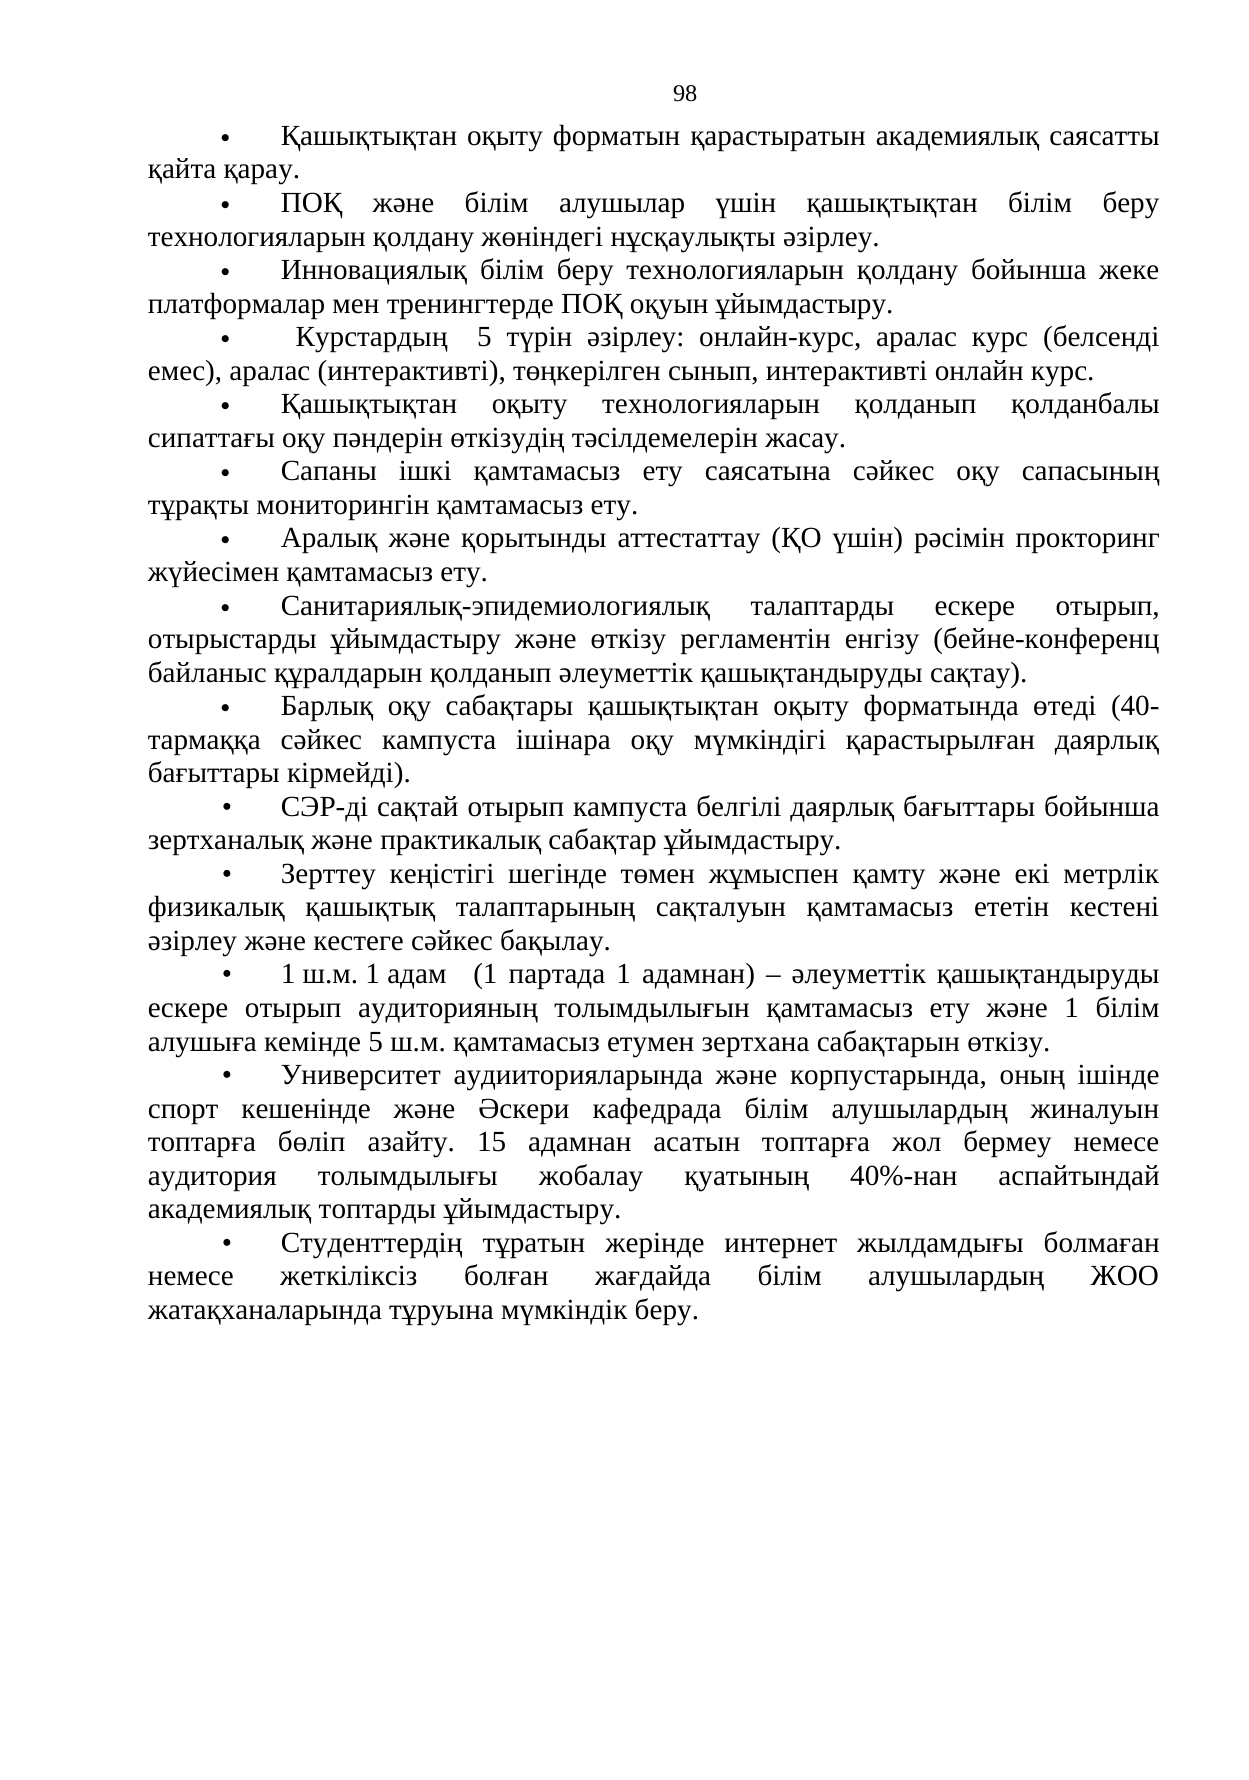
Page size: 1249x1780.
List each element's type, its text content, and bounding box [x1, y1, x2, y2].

list СЭР-ді сақтай отырып кампуста белгілі даярлық бағыттары бойынша зертханалық және практикалық сабақтар ұйымдастыру. [148, 789, 1160, 856]
list Барлық оқу сабақтары қашықтықтан оқыту форматында өтеді (40-тармаққа сәйкес кампуста ішінара оқу мүмкіндігі қарастырылған даярлық бағыттары кірмейді). [148, 688, 1160, 789]
list Сапаны ішкі қамтамасыз ету саясатына сәйкес оқу сапасының тұрақты мониторингін қамтамасыз ету. [148, 453, 1160, 521]
list Студенттердің тұратын жерінде интернет жылдамдығы болмаған немесе жеткіліксіз болған жағдайда білім алушылардың ЖОО жатақханаларында тұруына мүмкіндік беру. [148, 1225, 1160, 1326]
list Қашықтықтан оқыту форматын қарастыратын академиялық саясатты қайта қарау. [148, 118, 1160, 185]
list Санитариялық-эпидемиологиялық талаптарды ескере отырып, отырыстарды ұйымдастыру және өткізу регламентін енгізу (бейне-конференц байланыс құралдарын қолданып әлеуметтік қашықтандыруды сақтау). [148, 588, 1160, 688]
list ПОҚ және білім алушылар үшін қашықтықтан білім беру технологияларын қолдану жөніндегі нұсқаулықты әзірлеу. [148, 185, 1160, 252]
list Аралық және қорытынды аттестаттау (ҚО үшін) рәсімін прокторинг жүйесімен қамтамасыз ету. [148, 521, 1160, 588]
list Курстардың 5 түрін әзірлеу: онлайн-курс, аралас курс (белсенді емес), аралас (интерактивті), төңкерілген сынып, интерактивті онлайн курс. [148, 319, 1160, 386]
list Қашықтықтан оқыту технологияларын қолданып қолданбалы сипаттағы оқу пәндерін өткізудің тәсілдемелерін жасау. [148, 386, 1160, 453]
list Зерттеу кеңістігі шегінде төмен жұмыспен қамту және екі метрлік физикалық қашықтық талаптарының сақталуын қамтамасыз ететін кестені әзірлеу және кестеге сәйкес бақылау. [148, 856, 1160, 957]
list 1 ш.м. 1 адам (1 партада 1 адамнан) – әлеуметтік қашықтандыруды ескере отырып аудиторияның толымдылығын қамтамасыз ету және 1 білім алушыға кемінде 5 ш.м. қамтамасыз етумен зертхана сабақтарын өткізу. [148, 957, 1160, 1057]
list Университет аудииторияларында және корпустарында, оның ішінде спорт кешенінде және Әскери кафедрада білім алушылардың жиналуын топтарға бөліп азайту. 15 адамнан асатын топтарға жол бермеу немесе аудитория толымдылығы жобалау қуатының 40%-нан аспайтындай академиялық топтарды ұйымдастыру. [148, 1057, 1160, 1225]
list Инновациялық білім беру технологияларын қолдану бойынша жеке платформалар мен тренингтерде ПОҚ оқуын ұйымдастыру. [148, 252, 1160, 319]
